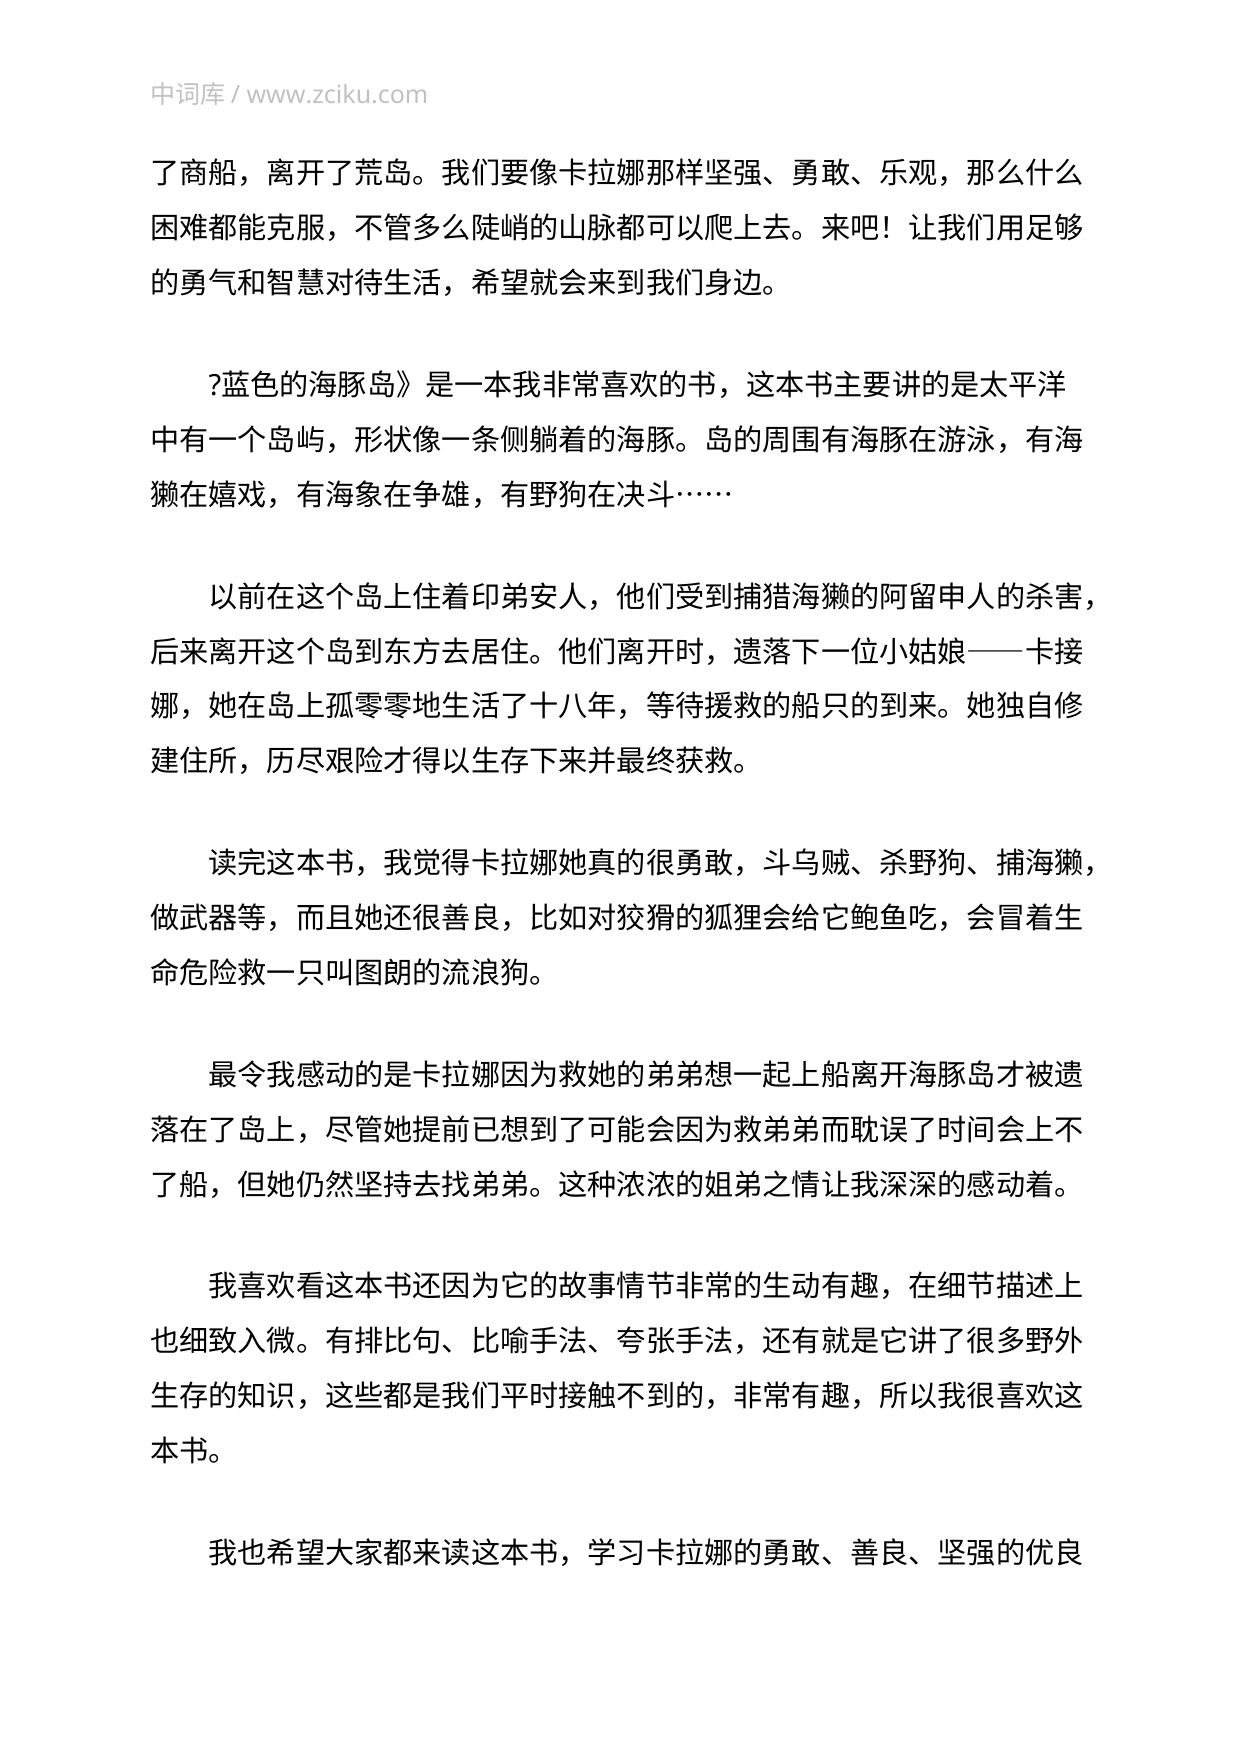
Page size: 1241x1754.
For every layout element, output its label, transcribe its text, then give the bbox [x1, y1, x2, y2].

text 读完这本书，我觉得卡拉娜她真的很勇敢，斗乌贼、杀野狗、捕海獭，做武器等，而且她还很善良，比如对狡猾的狐狸会给它鲍鱼吃，会冒着生命危险救一只叫图朗的流浪狗。 [150, 840, 1090, 992]
text 我喜欢看这本书还因为它的故事情节非常的生动有趣，在细节描述上也细致入微。有排比句、比喻手法、夸张手法，还有就是它讲了很多野外生存的知识，这些都是我们平时接触不到的，非常有趣，所以我很喜欢这本书。 [150, 1263, 1090, 1470]
text 最令我感动的是卡拉娜因为救她的弟弟想一起上船离开海豚岛才被遗落在了岛上，尽管她提前已想到了可能会因为救弟弟而耽误了时间会上不了船，但她仍然坚持去找弟弟。这种浓浓的姐弟之情让我深深的感动着。 [150, 1051, 1090, 1203]
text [150, 150, 1090, 302]
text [150, 1529, 1090, 1572]
text ?蓝色的海豚岛》是一本我非常喜欢的书，这本书主要讲的是太平洋中有一个岛屿，形状像一条侧躺着的海豚。岛的周围有海豚在游泳，有海獭在嬉戏，有海象在争雄，有野狗在决斗…… [150, 362, 1090, 514]
text 以前在这个岛上住着印弟安人，他们受到捕猎海獭的阿留申人的杀害，后来离开这个岛到东方去居住。他们离开时，遗落下一位小姑娘——卡接娜，她在岛上孤零零地生活了十八年，等待援救的船只的到来。她独自修建住所，历尽艰险才得以生存下来并最终获救。 [150, 573, 1090, 780]
